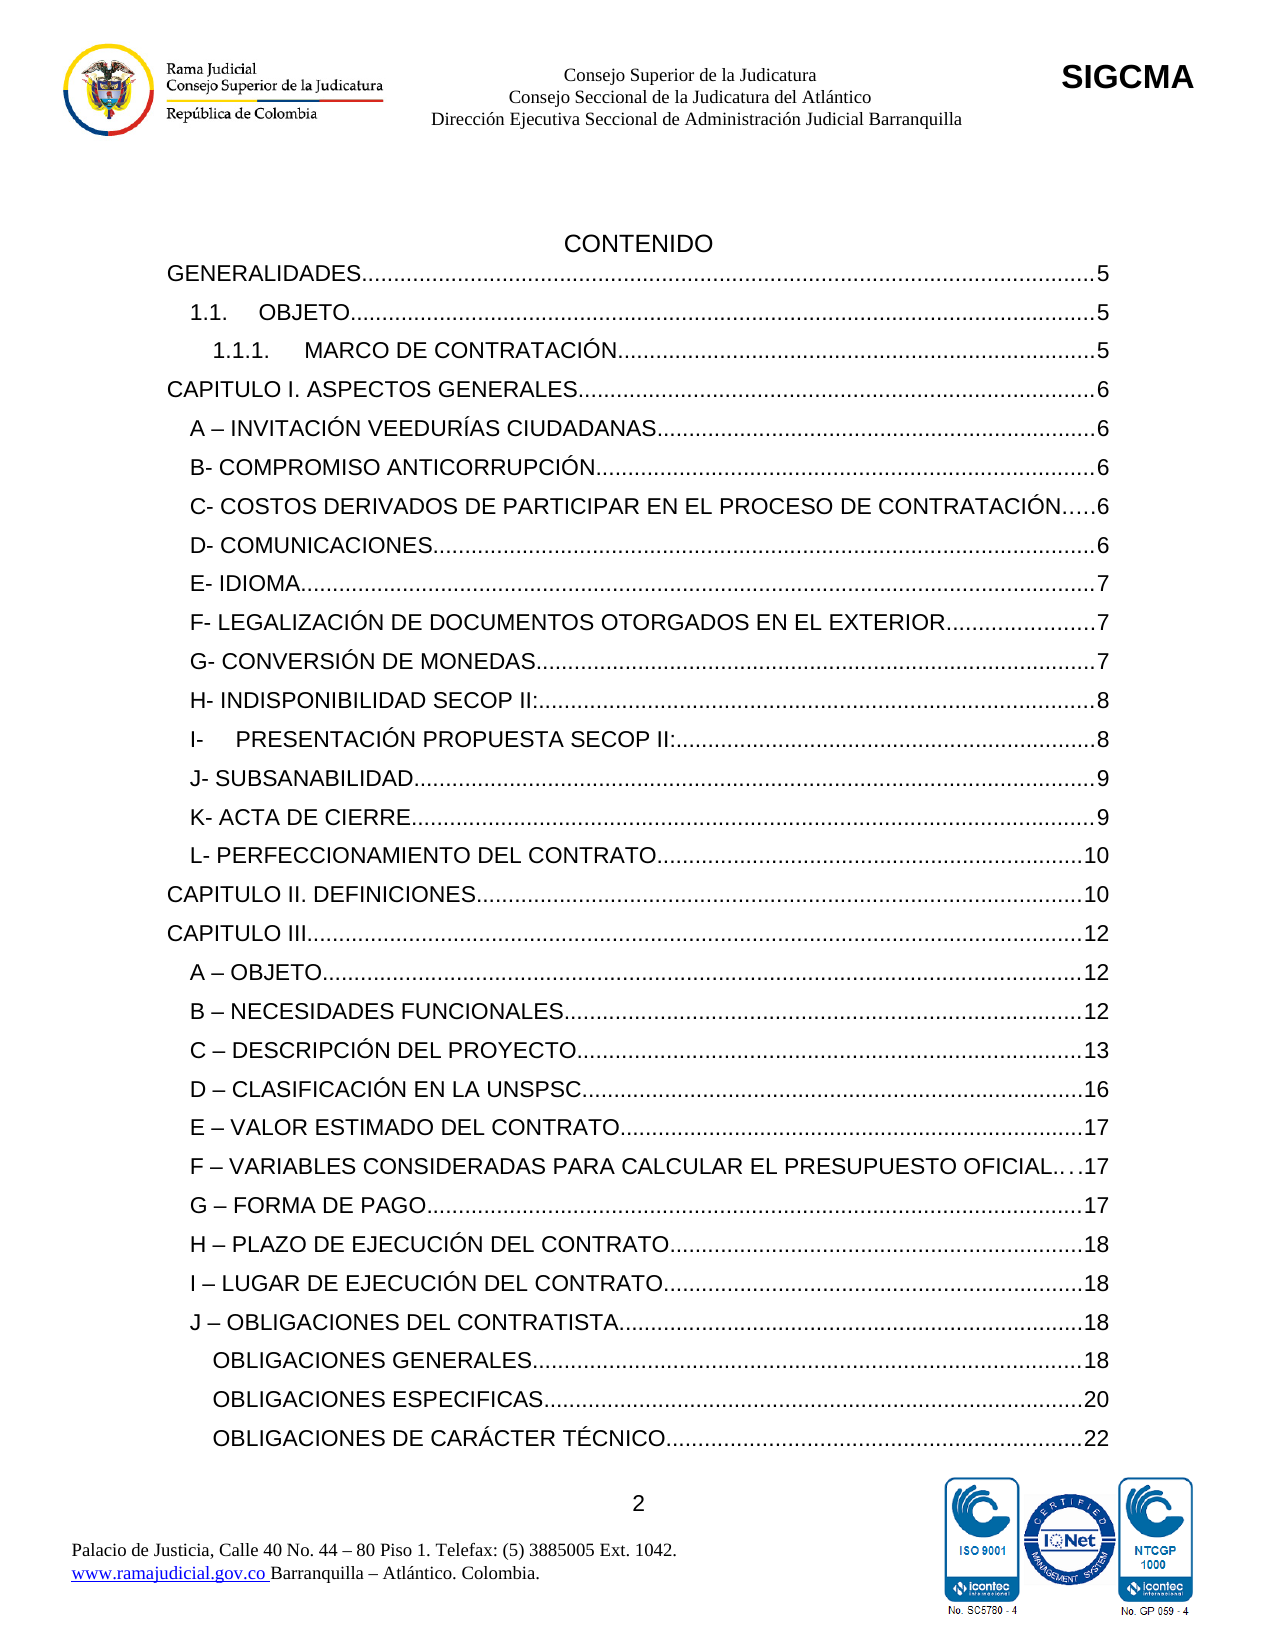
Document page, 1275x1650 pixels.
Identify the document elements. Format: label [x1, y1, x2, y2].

picture [56, 34, 390, 145]
picture [941, 1475, 1203, 1626]
